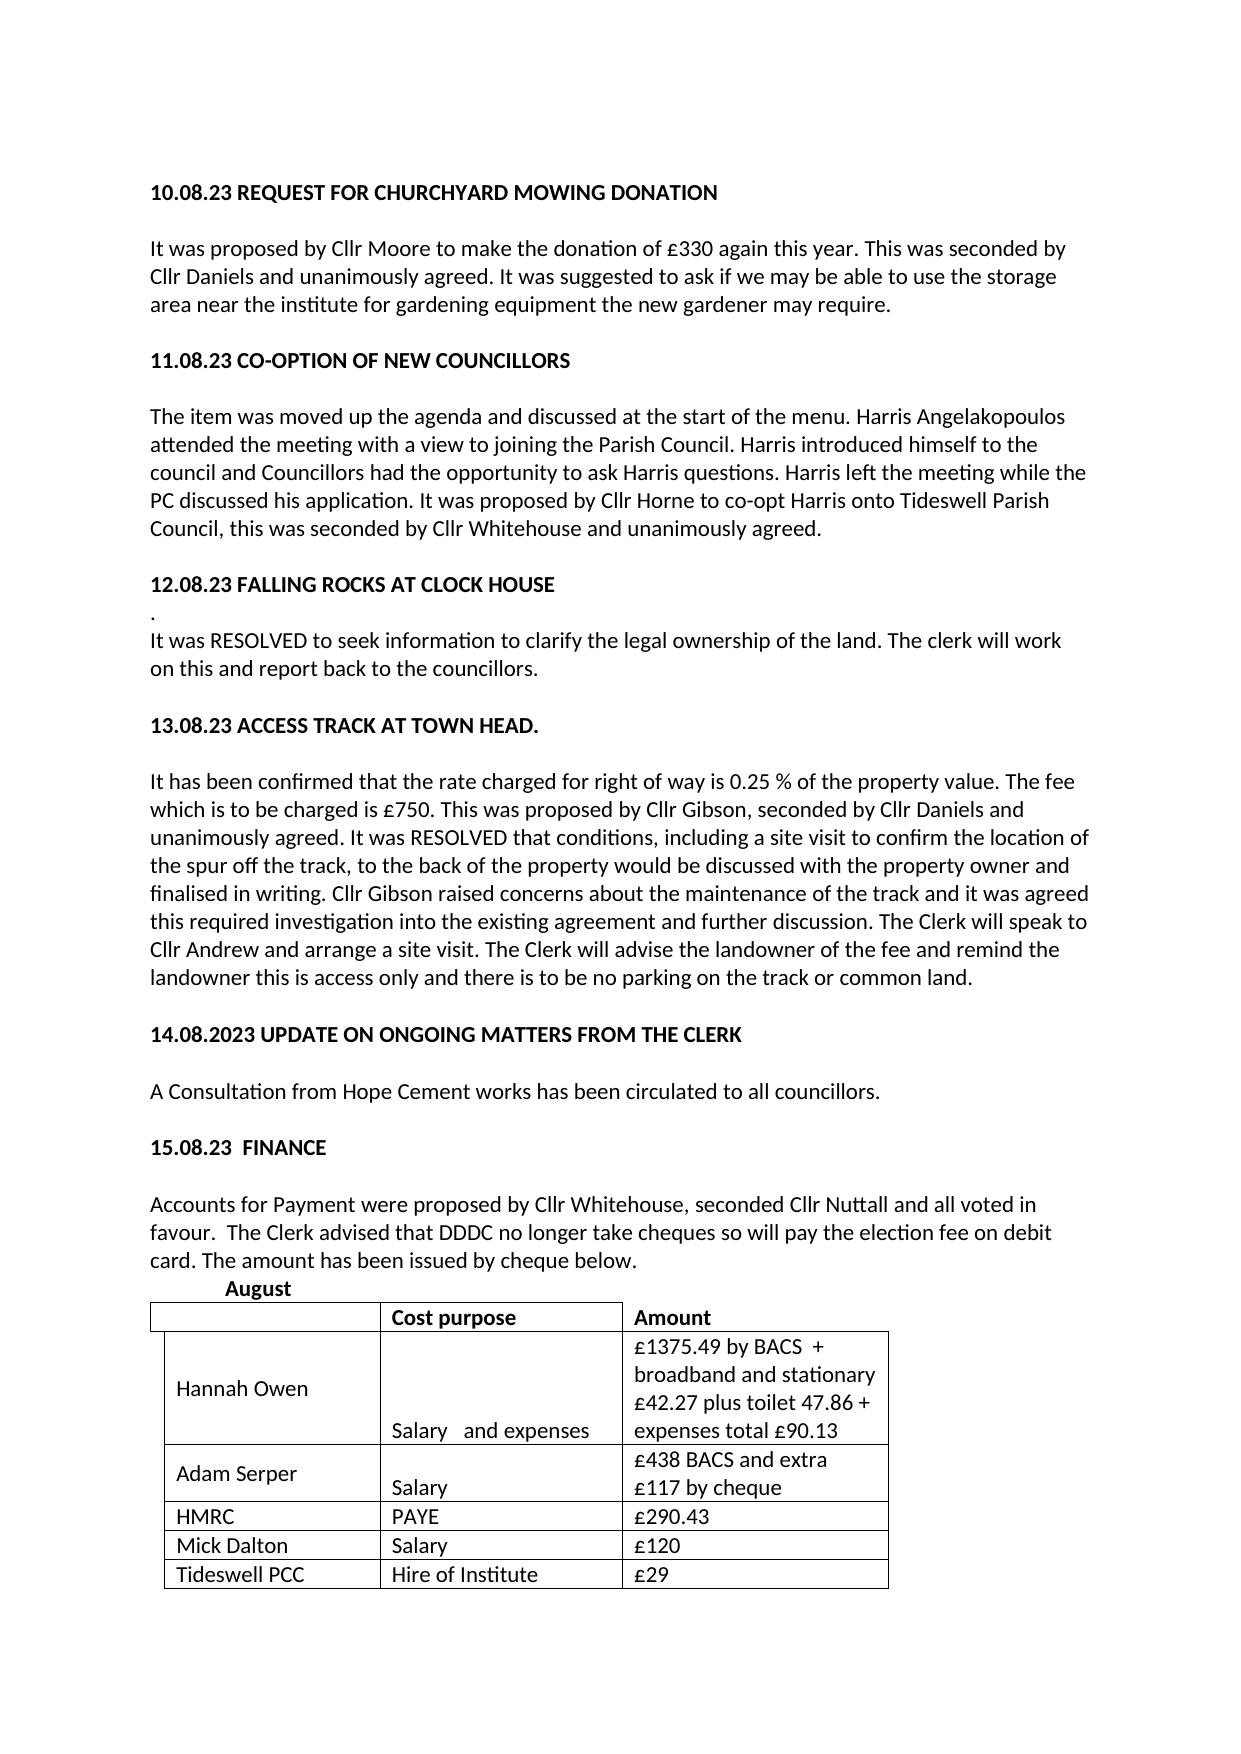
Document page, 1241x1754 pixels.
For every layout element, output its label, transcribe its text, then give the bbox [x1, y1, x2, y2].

table_header [151, 1303, 380, 1331]
table_cell Tideswell PCC [165, 1560, 380, 1588]
text 12.08.23 FALLING ROCKS AT CLOCK HOUSE . [150, 570, 1090, 626]
table_cell Adam Serper [165, 1445, 380, 1501]
table_cell Salary [381, 1531, 622, 1559]
table_cell Hannah Owen [165, 1332, 380, 1444]
table_cell £120 [623, 1531, 888, 1559]
table_header Amount [623, 1302, 888, 1331]
text 10.08.23 REQUEST FOR CHURCHYARD MOWING DONATION It was proposed by Cllr Moore to make the donation of £330 again this year. This was seconded by Cllr Daniels and unanimously agreed. It was suggested to ask if we may be able to use the storage area near the institute for gardening equipment the new gardener may require. [150, 150, 1090, 318]
table_cell Mick Dalton [165, 1531, 380, 1559]
text 11.08.23 CO-OPTION OF NEW COUNCILLORS The item was moved up the agenda and discussed at the start of the menu. Harris Angelakopoulos attended the meeting with a view to joining the Parish Council. Harris introduced himself to the council and Councillors had the opportunity to ask Harris questions. Harris left the meeting while the PC discussed his application. It was proposed by Cllr Horne to co-opt Harris onto Tideswell Parish Council, this was seconded by Cllr Whitehouse and unanimously agreed. [150, 346, 1090, 542]
table_cell £290.43 [623, 1502, 888, 1530]
table_cell Hire of Institute [381, 1560, 622, 1588]
table_cell £438 BACS and extra £117 by cheque [623, 1445, 888, 1501]
table_cell HMRC [165, 1502, 380, 1530]
text 13.08.23 ACCESS TRACK AT TOWN HEAD. It has been confirmed that the rate charged for right of way is 0.25 % of the property value. The fee which is to be charged is £750. This was proposed by Cllr Gibson, seconded by Cllr Daniels and unanimously agreed. It was RESOLVED that conditions, including a site visit to confirm the location of the spur off the track, to the back of the property would be discussed with the property owner and finalised in writing. Cllr Gibson raised concerns about the maintenance of the track and it was agreed this required investigation into the existing agreement and further discussion. The Clerk will speak to Cllr Andrew and arrange a site visit. The Clerk will advise the landowner of the fee and remind the landowner this is access only and there is to be no parking on the track or common land. [150, 711, 1090, 1020]
table_cell £29 [623, 1560, 888, 1588]
table_cell Salary [381, 1445, 622, 1501]
text 15.08.23 FINANCE [150, 1133, 1090, 1190]
text A Consultation from Hope Cement works has been circulated to all councillors. [150, 1077, 1090, 1105]
table_cell Salary and expenses [381, 1332, 622, 1444]
table_cell £1375.49 by BACS + broadband and stationary £42.27 plus toilet 47.86 + expenses total £90.13 [623, 1332, 888, 1444]
text August [225, 1274, 1090, 1302]
text 14.08.2023 UPDATE ON ONGOING MATTERS FROM THE CLERK [150, 1020, 1090, 1077]
table_header Cost purpose [381, 1303, 622, 1331]
table_cell PAYE [381, 1502, 622, 1530]
text Accounts for Payment were proposed by Cllr Whitehouse, seconded Cllr Nuttall and all voted in favour. The Clerk advised that DDDC no longer take cheques so will pay the election fee on debit card. The amount has been issued by cheque below. [150, 1190, 1090, 1274]
text It was RESOLVED to seek information to clarify the legal ownership of the land. The clerk will work on this and report back to the councillors. [150, 626, 1090, 711]
